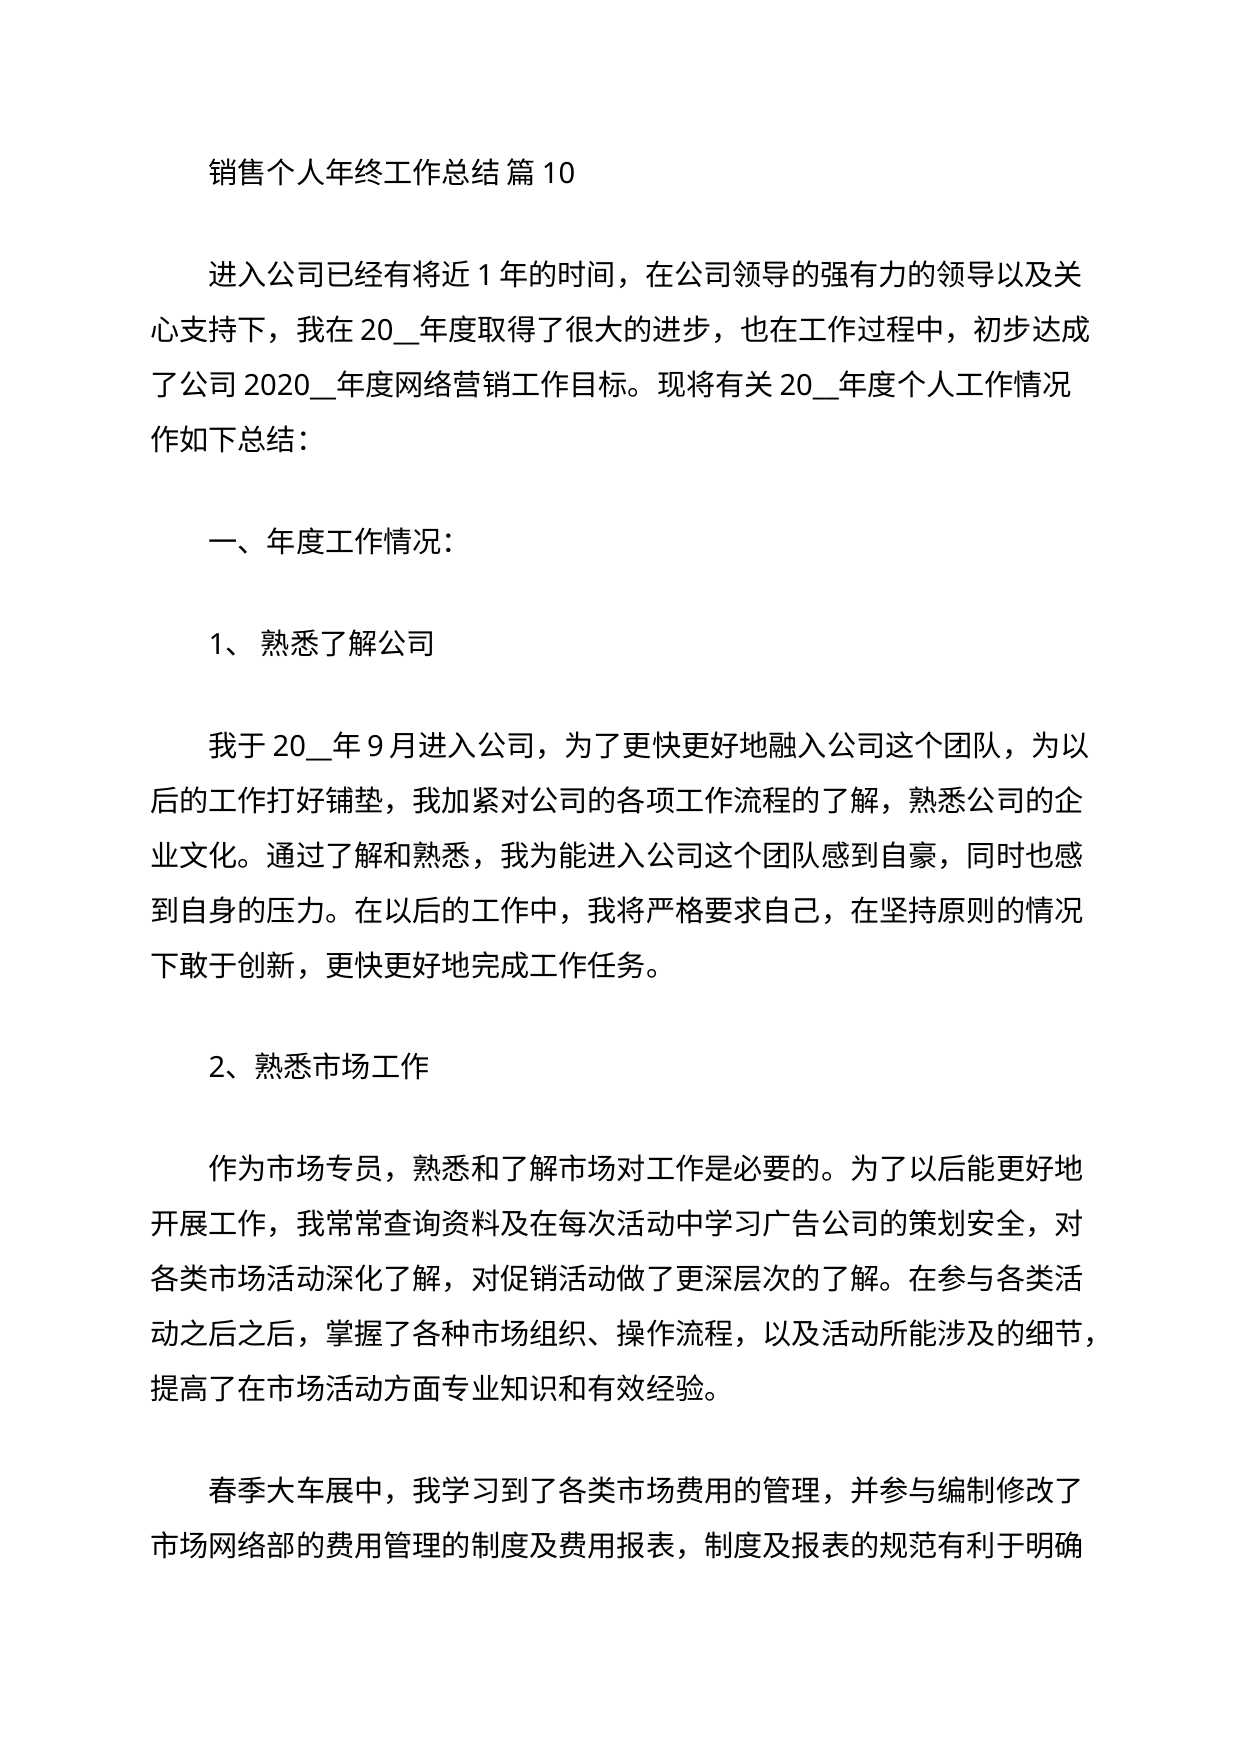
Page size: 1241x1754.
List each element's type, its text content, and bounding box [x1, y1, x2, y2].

text 2、熟悉市场工作 [150, 1044, 1090, 1086]
text 进入公司已经有将近1年的时间，在公司领导的强有力的领导以及关心支持下，我在20__年度取得了很大的进步，也在工作过程中，初步达成了公司2020__年度网络营销工作目标。现将有关20__年度个人工作情况作如下总结： [150, 252, 1090, 459]
text 销售个人年终工作总结 篇10 [150, 150, 1090, 192]
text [150, 1467, 1090, 1564]
text 一、年度工作情况： [150, 519, 1090, 561]
text 我于20__年9月进入公司，为了更快更好地融入公司这个团队，为以后的工作打好铺垫，我加紧对公司的各项工作流程的了解，熟悉公司的企业文化。通过了解和熟悉，我为能进入公司这个团队感到自豪，同时也感到自身的压力。在以后的工作中，我将严格要求自己，在坚持原则的情况下敢于创新，更快更好地完成工作任务。 [150, 722, 1090, 984]
text 1、 熟悉了解公司 [150, 621, 1090, 663]
text 作为市场专员，熟悉和了解市场对工作是必要的。为了以后能更好地开展工作，我常常查询资料及在每次活动中学习广告公司的策划安全，对各类市场活动深化了解，对促销活动做了更深层次的了解。在参与各类活动之后之后，掌握了各种市场组织、操作流程，以及活动所能涉及的细节，提高了在市场活动方面专业知识和有效经验。 [150, 1146, 1090, 1408]
